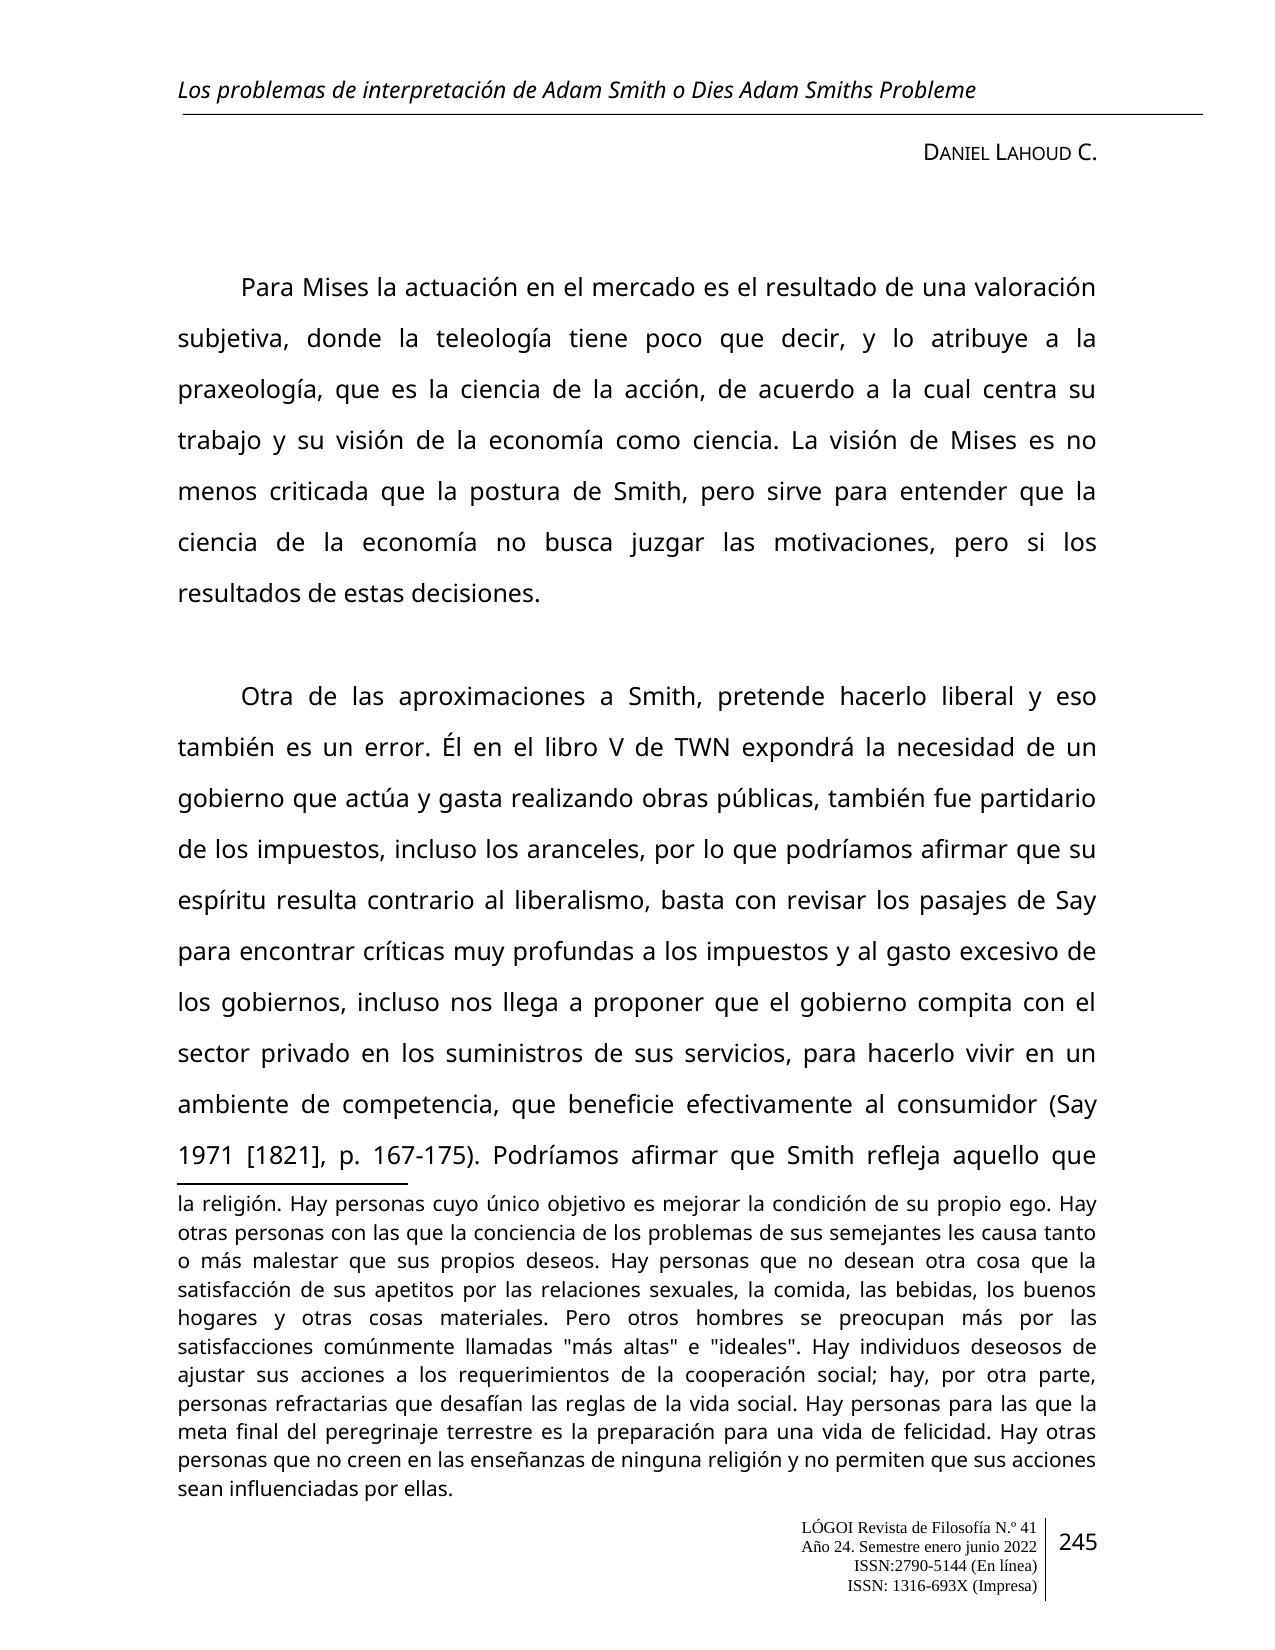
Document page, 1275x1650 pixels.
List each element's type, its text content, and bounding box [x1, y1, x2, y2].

subtitle Para Mises la actuación en el mercado es el resultado de una valoración subjetiva, donde la teleología tiene poco que decir, y lo atribuye a la praxeología, que es la ciencia de la acción, de acuerdo a la cual centra su trabajo y su visión de la economía como ciencia. La visión de Mises es no menos criticada que la postura de Smith, pero sirve para entender que la ciencia de la economía no busca juzgar las motivaciones, pero si los resultados de estas decisiones. [177, 270, 1098, 610]
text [177, 678, 1098, 1172]
